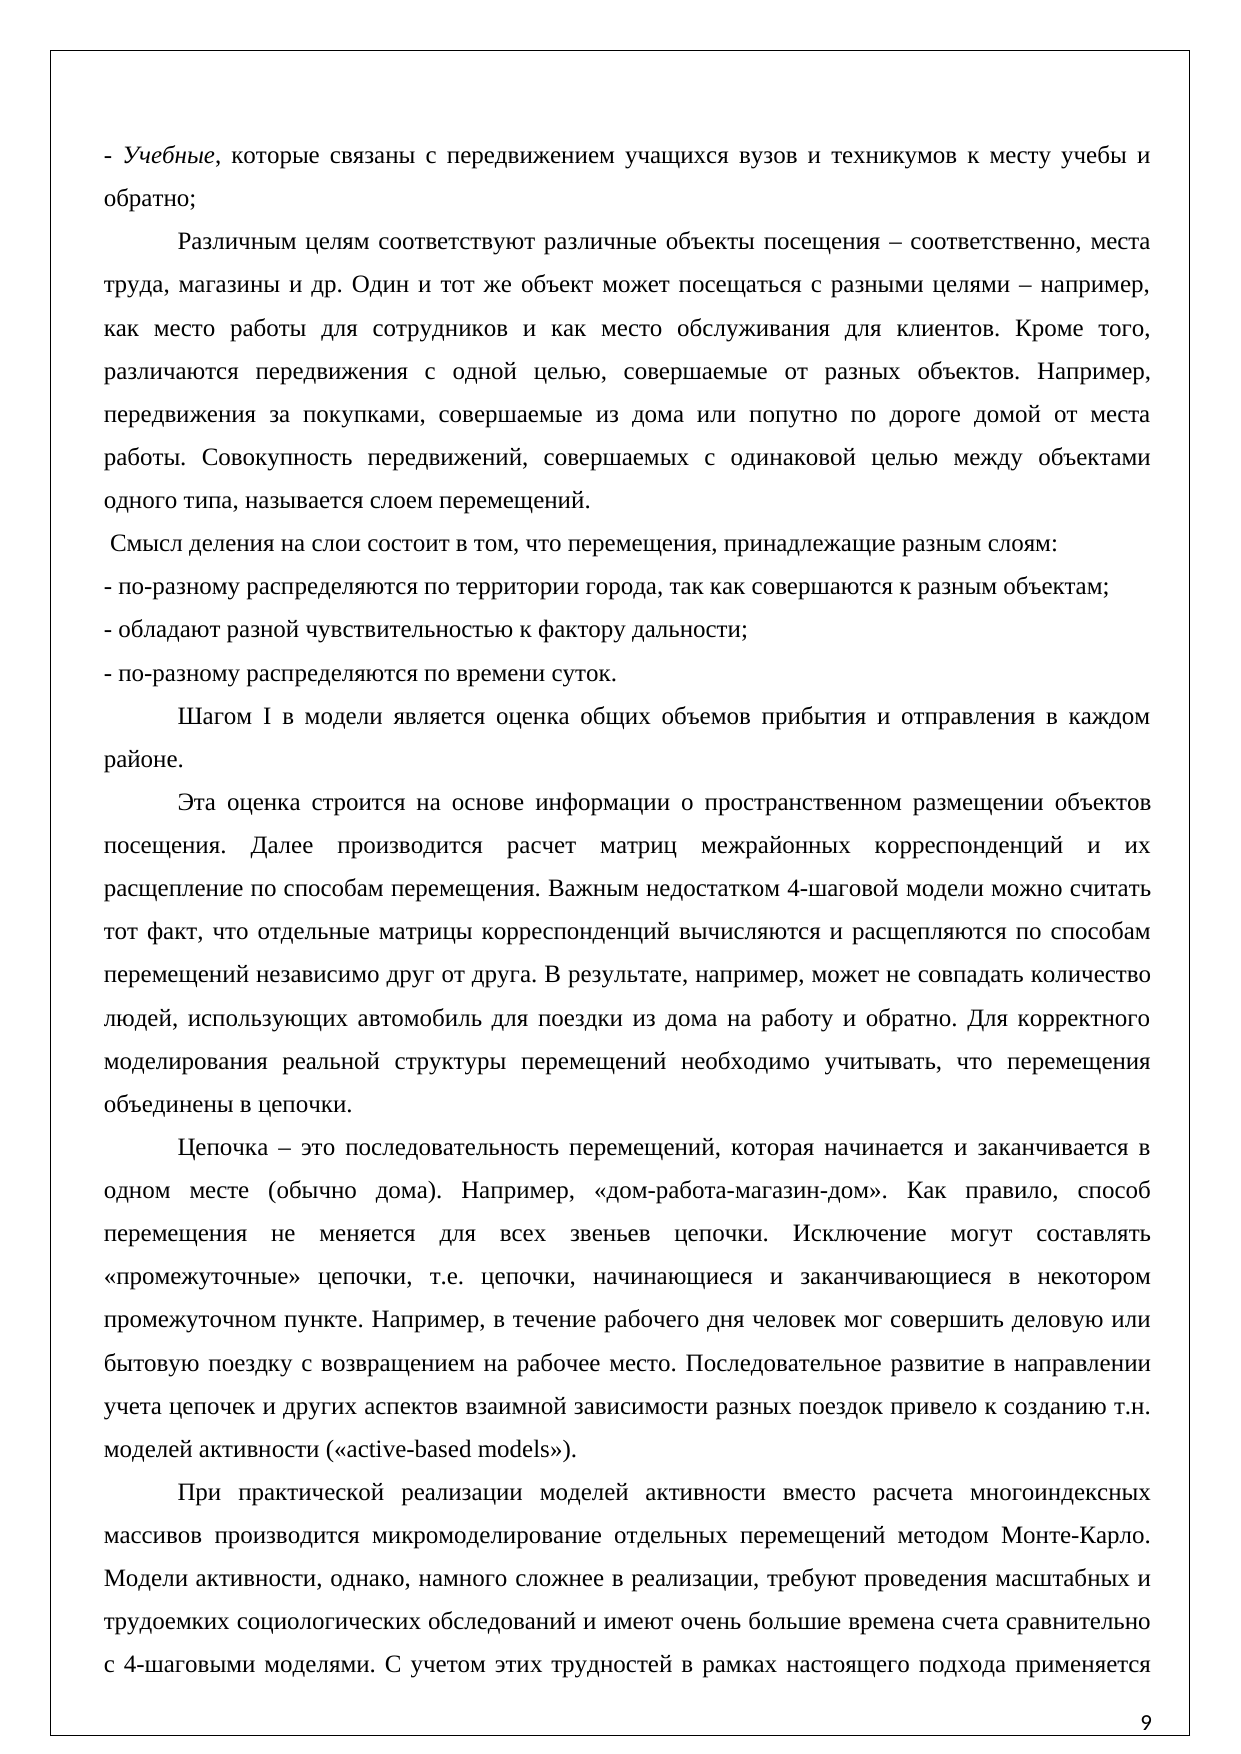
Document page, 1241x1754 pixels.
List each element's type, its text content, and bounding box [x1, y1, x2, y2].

text Шагом I в модели является оценка общих объемов прибытия и отправления в каждом районе. [103, 701, 1152, 773]
text - по-разному распределяются по времени суток. [103, 658, 1152, 686]
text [103, 1477, 1152, 1678]
text Цепочка – это последовательность перемещений, которая начинается и заканчивается в одном месте (обычно дома). Например, «дом-работа-магазин-дом». Как правило, способ перемещения не меняется для всех звеньев цепочки. Исключение могут составлять «промежуточные» цепочки, т.е. цепочки, начинающиеся и заканчивающиеся в некотором промежуточном пункте. Например, в течение рабочего дня человек мог совершить деловую или бытовую поездку с возвращением на рабочее место. Последовательное развитие в направлении учета цепочек и других аспектов взаимной зависимости разных поездок привело к созданию т.н. моделей активности («active-based models»). [103, 1132, 1152, 1463]
text Смысл деления на слои состоит в том, что перемещения, принадлежащие разным слоям: [103, 528, 1152, 557]
text - Учебные, которые связаны с передвижением учащихся вузов и техникумов к месту учебы и обратно; [103, 140, 1152, 212]
text - по-разному распределяются по территории города, так как совершаются к разным объектам; [103, 571, 1152, 600]
text - обладают разной чувствительностью к фактору дальности; [103, 614, 1152, 643]
text Эта оценка строится на основе информации о пространственном размещении объектов посещения. Далее производится расчет матриц межрайонных корреспонденций и их расщепление по способам перемещения. Важным недостатком 4-шаговой модели можно считать тот факт, что отдельные матрицы корреспонденций вычисляются и расщепляются по способам перемещений независимо друг от друга. В результате, например, может не совпадать количество людей, использующих автомобиль для поездки из дома на работу и обратно. Для корректного моделирования реальной структуры перемещений необходимо учитывать, что перемещения объединены в цепочки. [103, 787, 1152, 1118]
text Различным целям соответствуют различные объекты посещения – соответственно, места труда, магазины и др. Один и тот же объект может посещаться с разными целями – например, как место работы для сотрудников и как место обслуживания для клиентов. Кроме того, различаются передвижения с одной целью, совершаемые от разных объектов. Например, передвижения за покупками, совершаемые из дома или попутно по дороге домой от места работы. Совокупность передвижений, совершаемых с одинаковой целью между объектами одного типа, называется слоем перемещений. [103, 226, 1152, 514]
